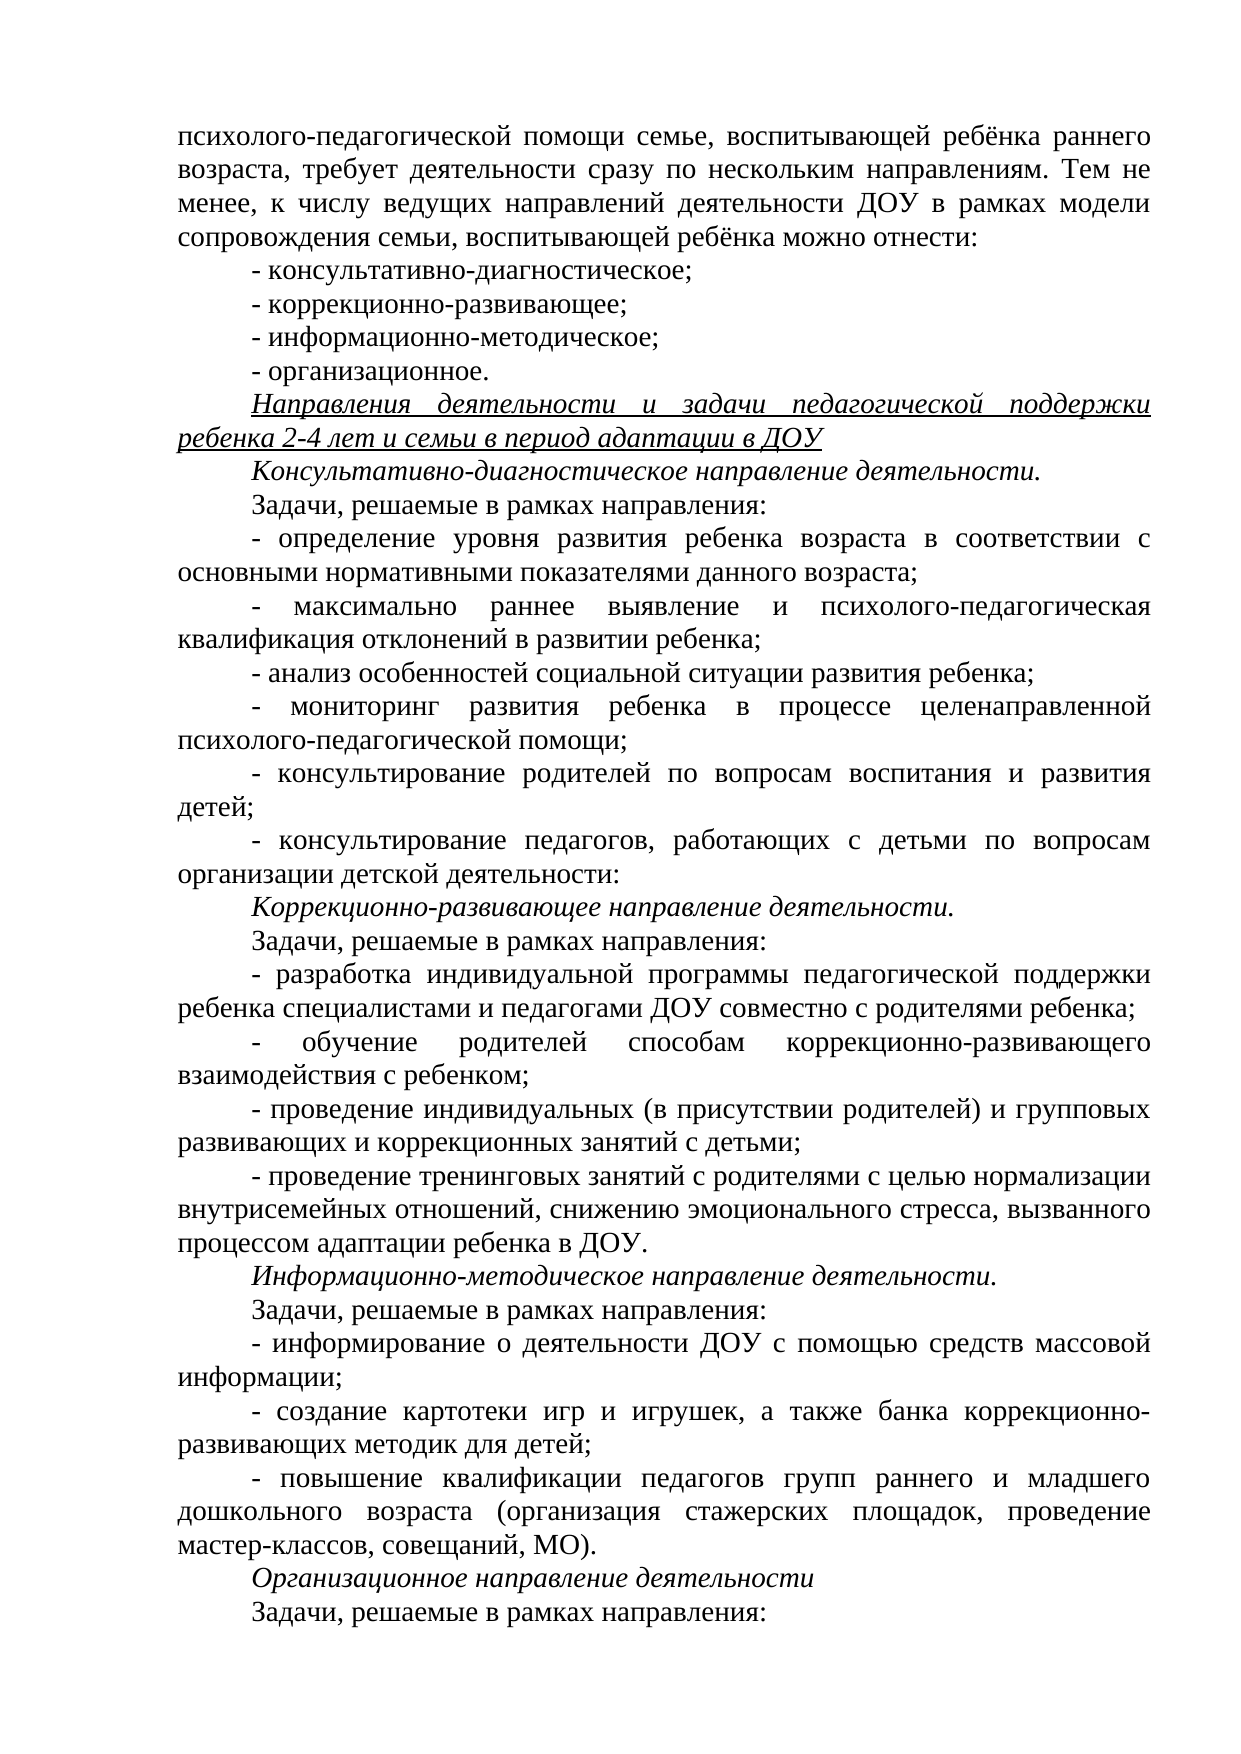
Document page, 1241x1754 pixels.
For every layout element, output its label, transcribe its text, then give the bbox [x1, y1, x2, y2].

text - мониторинг развития ребенка в процессе целенаправленной психолого-педагогической помощи; [177, 688, 1152, 755]
text - коррекционно-развивающее; [177, 286, 1152, 319]
text Направления деятельности и задачи педагогической поддержки ребенка 2-4 лет и семьи в период адаптации в ДОУ [177, 386, 1152, 453]
text - информационно-методическое; [177, 319, 1152, 353]
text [177, 118, 1152, 252]
text Консультативно-диагностическое направление деятельности. [177, 453, 1152, 487]
text - консультирование родителей по вопросам воспитания и развития детей; [177, 755, 1152, 822]
text - консультативно-диагностическое; [177, 252, 1152, 286]
text Задачи, решаемые в рамках направления: [177, 487, 1152, 521]
text - проведение тренинговых занятий с родителями с целью нормализации внутрисемейных отношений, снижению эмоционального стресса, вызванного процессом адаптации ребенка в ДОУ. [177, 1158, 1152, 1258]
text Информационно-методическое направление деятельности. [177, 1258, 1152, 1292]
text - разработка индивидуальной программы педагогической поддержки ребенка специалистами и педагогами ДОУ совместно с родителями ребенка; [177, 957, 1152, 1024]
text Задачи, решаемые в рамках направления: [177, 1292, 1152, 1326]
text - создание картотеки игр и игрушек, а также банка коррекционно-развивающих методик для детей; [177, 1393, 1152, 1460]
text Организационное направление деятельности [177, 1560, 1152, 1594]
text - анализ особенностей социальной ситуации развития ребенка; [177, 655, 1152, 688]
text - проведение индивидуальных (в присутствии родителей) и групповых развивающих и коррекционных занятий с детьми; [177, 1091, 1152, 1158]
text - максимально раннее выявление и психолого-педагогическая квалификация отклонений в развитии ребенка; [177, 588, 1152, 655]
text - определение уровня развития ребенка возраста в соответствии с основными нормативными показателями данного возраста; [177, 521, 1152, 588]
text - обучение родителей способам коррекционно-развивающего взаимодействия с ребенком; [177, 1024, 1152, 1091]
text - информирование о деятельности ДОУ с помощью средств массовой информации; [177, 1326, 1152, 1393]
text Задачи, решаемые в рамках направления: [177, 1594, 1152, 1627]
text Коррекционно-развивающее направление деятельности. [177, 889, 1152, 923]
text - организационное. [177, 353, 1152, 386]
text - консультирование педагогов, работающих с детьми по вопросам организации детской деятельности: [177, 822, 1152, 889]
text - повышение квалификации педагогов групп раннего и младшего дошкольного возраста (организация стажерских площадок, проведение мастер-классов, совещаний, МО). [177, 1460, 1152, 1560]
text Задачи, решаемые в рамках направления: [177, 923, 1152, 957]
